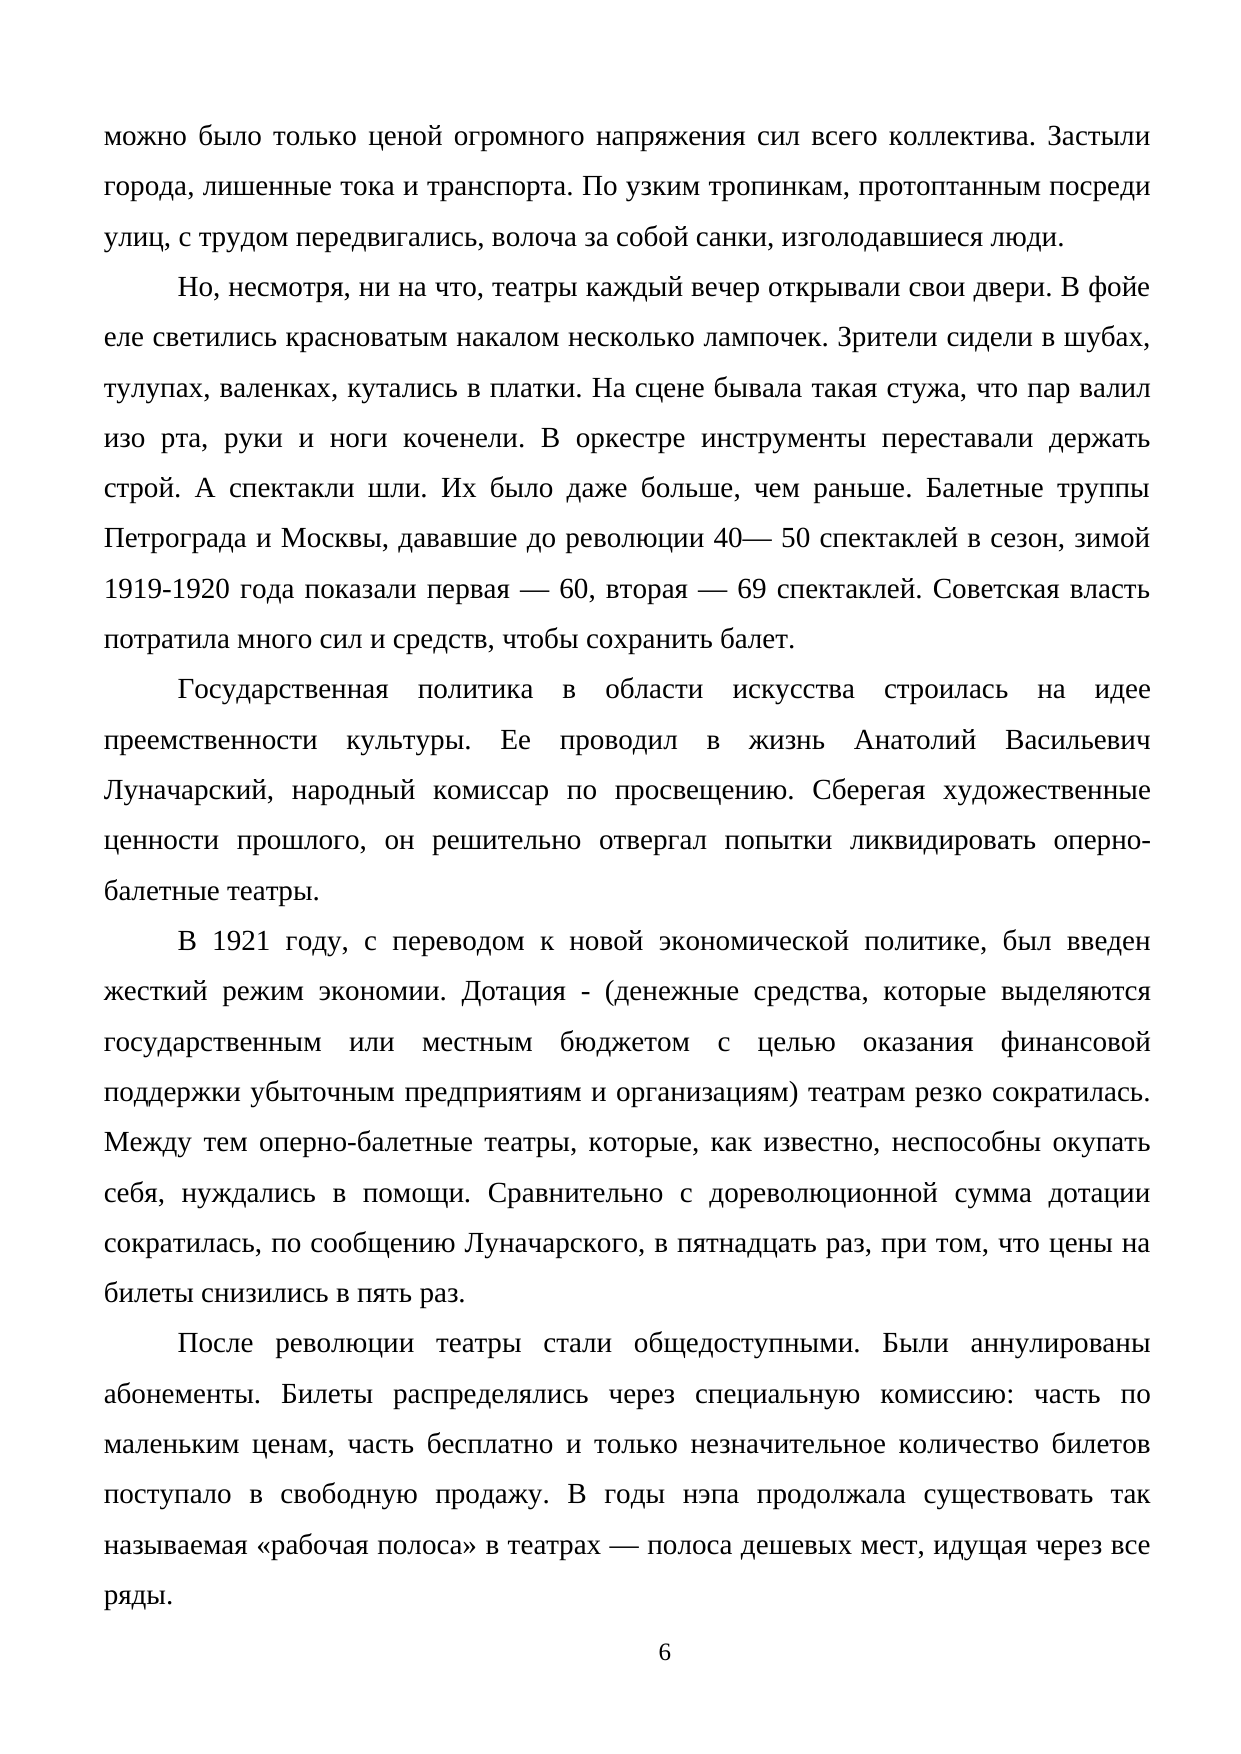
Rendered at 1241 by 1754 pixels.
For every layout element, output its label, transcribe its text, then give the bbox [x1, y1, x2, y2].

text После революции театры стали общедоступными. Были аннулированы абонементы. Билеты распределялись через специальную комиссию: часть по маленьким ценам, часть бесплатно и только незначительное количество билетов поступало в свободную продажу. В годы нэпа продолжала существовать так называемая «рабочая полоса» в театрах — полоса дешевых мест, идущая через все ряды. [103, 1326, 1152, 1611]
text В 1921 году, с переводом к новой экономической политике, был введен жесткий режим экономии. Дотация - (денежные средства, которые выделяются государственным или местным бюджетом с целью оказания финансовой поддержки убыточным предприятиям и организациям) театрам резко сократилась. Между тем оперно-балетные театры, которые, как известно, неспособны окупать себя, нуждались в помощи. Сравнительно с дореволюционной сумма дотации сократилась, по сообщению Луначарского, в пятнадцать раз, при том, что цены на билеты снизились в пять раз. [103, 923, 1152, 1309]
text Но, несмотря, ни на что, театры каждый вечер открывали свои двери. В фойе еле светились красноватым накалом несколько лампочек. Зрители сидели в шубах, тулупах, валенках, кутались в платки. На сцене бывала такая стужа, что пар валил изо рта, руки и ноги коченели. В оркестре инструменты переставали держать строй. А спектакли шли. Их было даже больше, чем раньше. Балетные труппы Петрограда и Москвы, дававшие до революции 40— 50 спектаклей в сезон, зимой 1919-1920 года показали первая — 60, вторая — 69 спектаклей. Советская власть потратила много сил и средств, чтобы сохранить балет. [103, 269, 1152, 655]
text Государственная политика в области искусства строилась на идее преемственности культуры. Ее проводил в жизнь Анатолий Васильевич Луначарский, народный комиссар по просвещению. Сберегая художественные ценности прошлого, он решительно отвергал попытки ликвидировать оперно-балетные театры. [103, 672, 1152, 906]
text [103, 118, 1152, 252]
